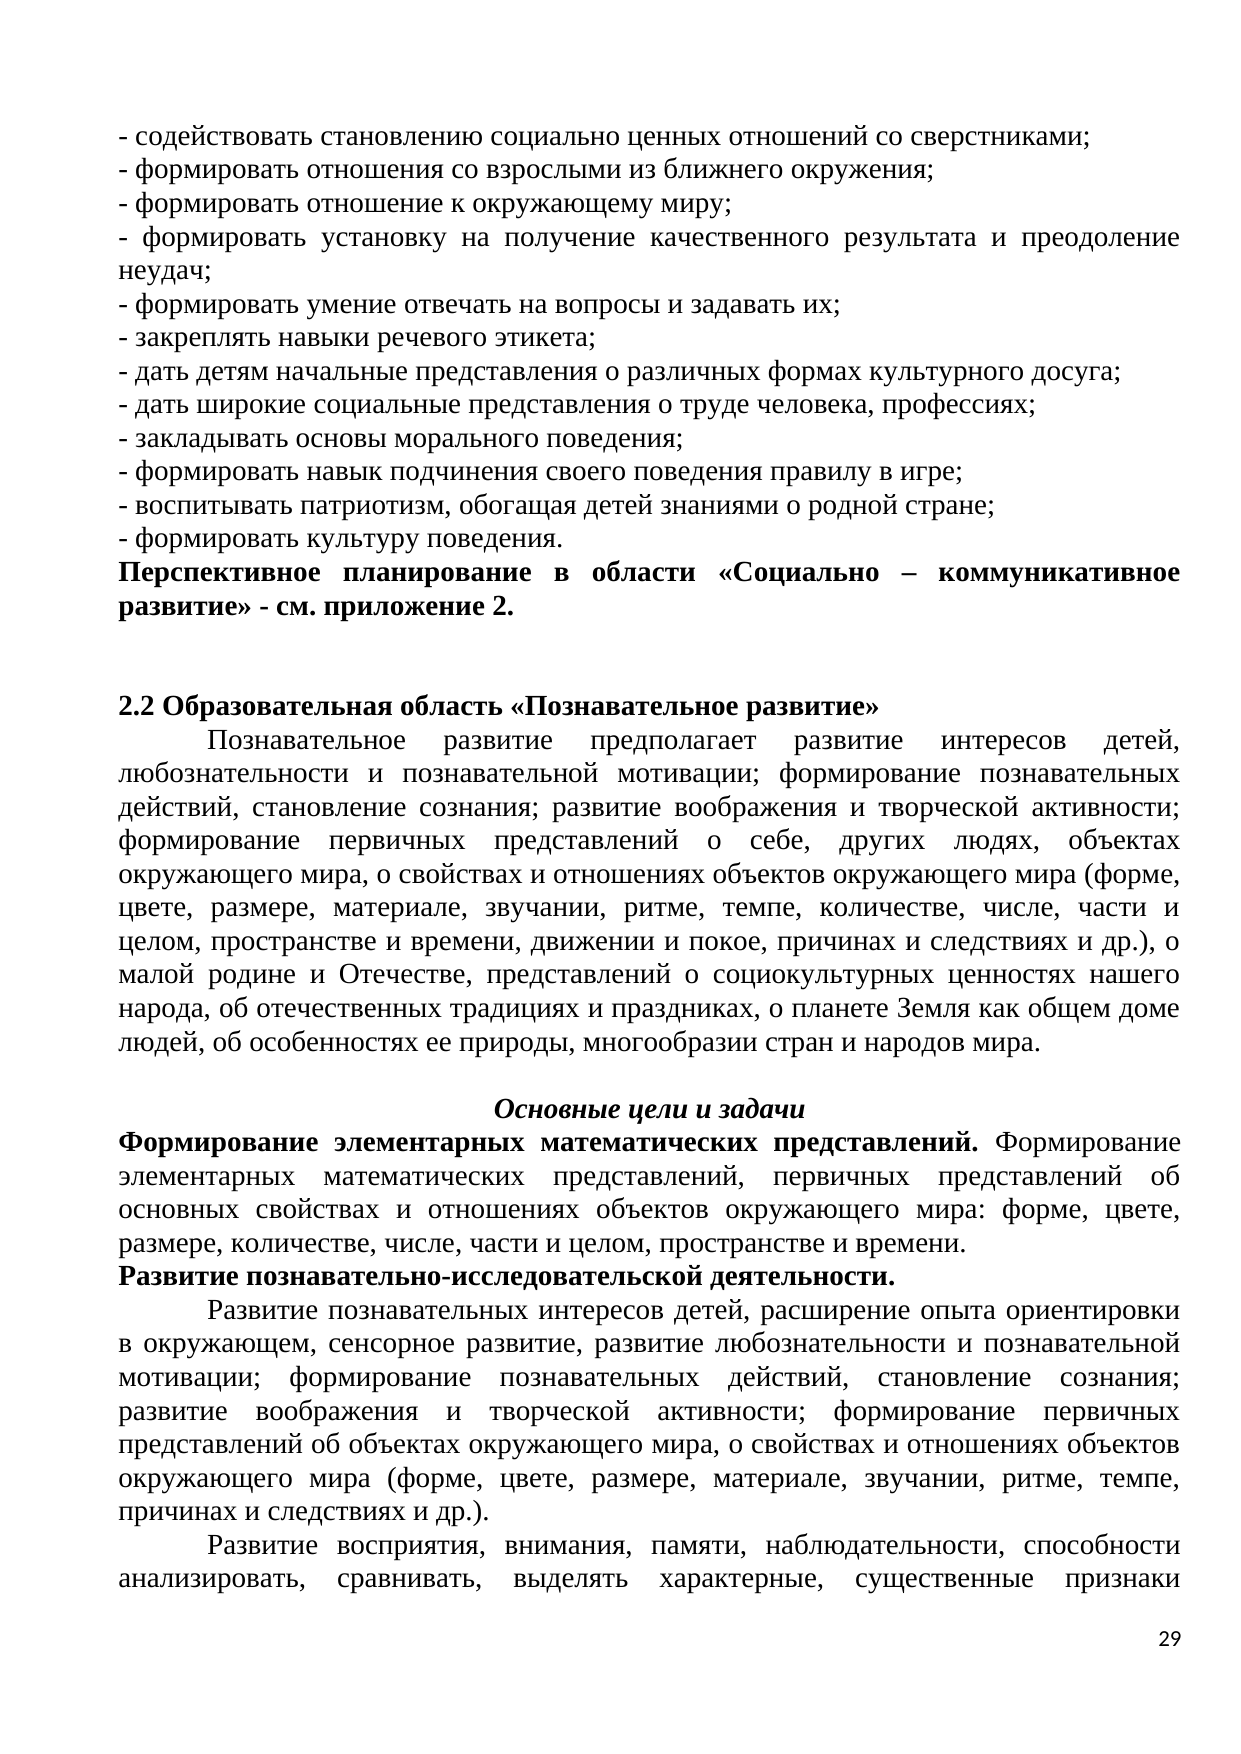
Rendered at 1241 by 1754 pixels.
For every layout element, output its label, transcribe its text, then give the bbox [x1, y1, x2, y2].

text Познавательное развитие предполагает развитие интересов детей, любознательности и познавательной мотивации; формирование познавательных действий, становление сознания; развитие воображения и творческой активности; формирование первичных представлений о себе, других людях, объектах окружающего мира, о свойствах и отношениях объектов окружающего мира (форме, цвете, размере, материале, звучании, ритме, темпе, количестве, числе, части и целом, пространстве и времени, движении и покое, причинах и следствиях и др.), о малой родине и Отечестве, представлений о социокультурных ценностях нашего народа, об отечественных традициях и праздниках, о планете Земля как общем доме людей, об особенностях ее природы, многообразии стран и народов мира. [118, 722, 1181, 1057]
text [118, 1527, 1181, 1594]
text 2.2 Образовательная область «Познавательное развитие» [118, 688, 1181, 722]
text Основные цели и задачи [118, 1091, 1181, 1124]
text - закладывать основы морального поведения; [118, 420, 1181, 453]
text - формировать навык подчинения своего поведения правилу в игре; [118, 453, 1181, 487]
text Развитие познавательных интересов детей, расширение опыта ориентировки в окружающем, сенсорное развитие, развитие любознательности и познавательной мотивации; формирование познавательных действий, становление сознания; развитие воображения и творческой активности; формирование первичных представлений об объектах окружающего мира, о свойствах и отношениях объектов окружающего мира (форме, цвете, размере, материале, звучании, ритме, темпе, причинах и следствиях и др.). [118, 1292, 1181, 1527]
text - дать широкие социальные представления о труде человека, профессиях; [118, 386, 1181, 420]
text - воспитывать патриотизм, обогащая детей знаниями о родной стране; [118, 487, 1181, 521]
text Перспективное планирование в области «Социально – коммуникативное развитие» - см. приложение 2. [118, 554, 1181, 621]
text - формировать установку на получение качественного результата и преодоление неудач; [118, 219, 1181, 286]
text - закреплять навыки речевого этикета; [118, 319, 1181, 353]
text - формировать отношения со взрослыми из ближнего окружения; [118, 152, 1181, 185]
text Развитие познавательно-исследовательской деятельности. [118, 1258, 1181, 1292]
text - формировать отношение к окружающему миру; [118, 185, 1181, 219]
text - содействовать становлению социально ценных отношений со сверстниками; [118, 118, 1181, 152]
text - формировать умение отвечать на вопросы и задавать их; [118, 286, 1181, 319]
text - формировать культуру поведения. [118, 521, 1181, 554]
text Формирование элементарных математических представлений. Формирование элементарных математических представлений, первичных представлений об основных свойствах и отношениях объектов окружающего мира: форме, цвете, размере, количестве, числе, части и целом, пространстве и времени. [118, 1124, 1181, 1258]
text - дать детям начальные представления о различных формах культурного досуга; [118, 353, 1181, 386]
